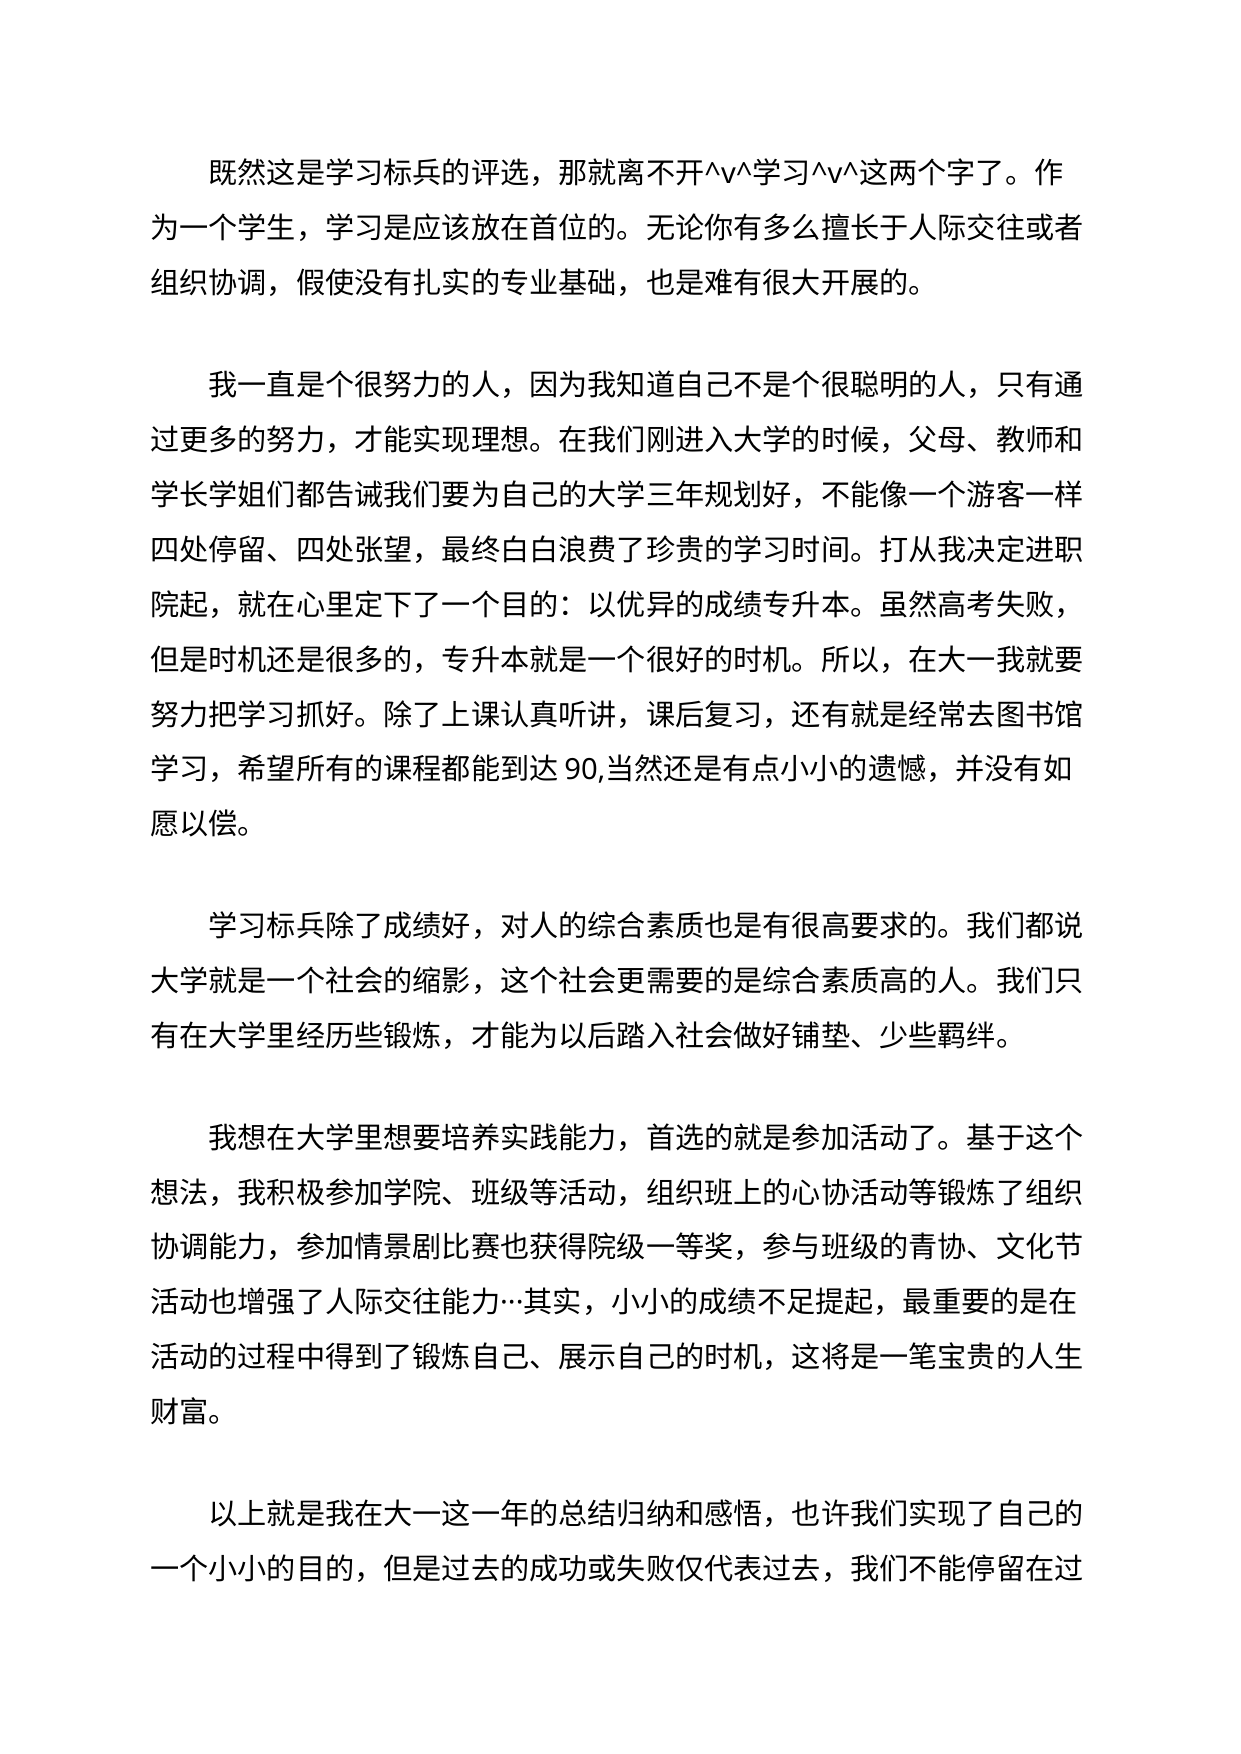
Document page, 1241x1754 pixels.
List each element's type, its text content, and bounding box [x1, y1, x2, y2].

text 我想在大学里想要培养实践能力，首选的就是参加活动了。基于这个想法，我积极参加学院、班级等活动，组织班上的心协活动等锻炼了组织协调能力，参加情景剧比赛也获得院级一等奖，参与班级的青协、文化节活动也增强了人际交往能力···其实，小小的成绩不足提起，最重要的是在活动的过程中得到了锻炼自己、展示自己的时机，这将是一笔宝贵的人生财富。 [150, 1114, 1090, 1431]
text 我一直是个很努力的人，因为我知道自己不是个很聪明的人，只有通过更多的努力，才能实现理想。在我们刚进入大学的时候，父母、教师和学长学姐们都告诫我们要为自己的大学三年规划好，不能像一个游客一样四处停留、四处张望，最终白白浪费了珍贵的学习时间。打从我决定进职院起，就在心里定下了一个目的：以优异的成绩专升本。虽然高考失败，但是时机还是很多的，专升本就是一个很好的时机。所以，在大一我就要努力把学习抓好。除了上课认真听讲，课后复习，还有就是经常去图书馆学习，希望所有的课程都能到达90,当然还是有点小小的遗憾，并没有如愿以偿。 [150, 362, 1090, 843]
text 学习标兵除了成绩好，对人的综合素质也是有很高要求的。我们都说大学就是一个社会的缩影，这个社会更需要的是综合素质高的人。我们只有在大学里经历些锻炼，才能为以后踏入社会做好铺垫、少些羁绊。 [150, 903, 1090, 1055]
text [150, 1491, 1090, 1588]
text 既然这是学习标兵的评选，那就离不开^v^学习^v^这两个字了。作为一个学生，学习是应该放在首位的。无论你有多么擅长于人际交往或者组织协调，假使没有扎实的专业基础，也是难有很大开展的。 [150, 150, 1090, 302]
